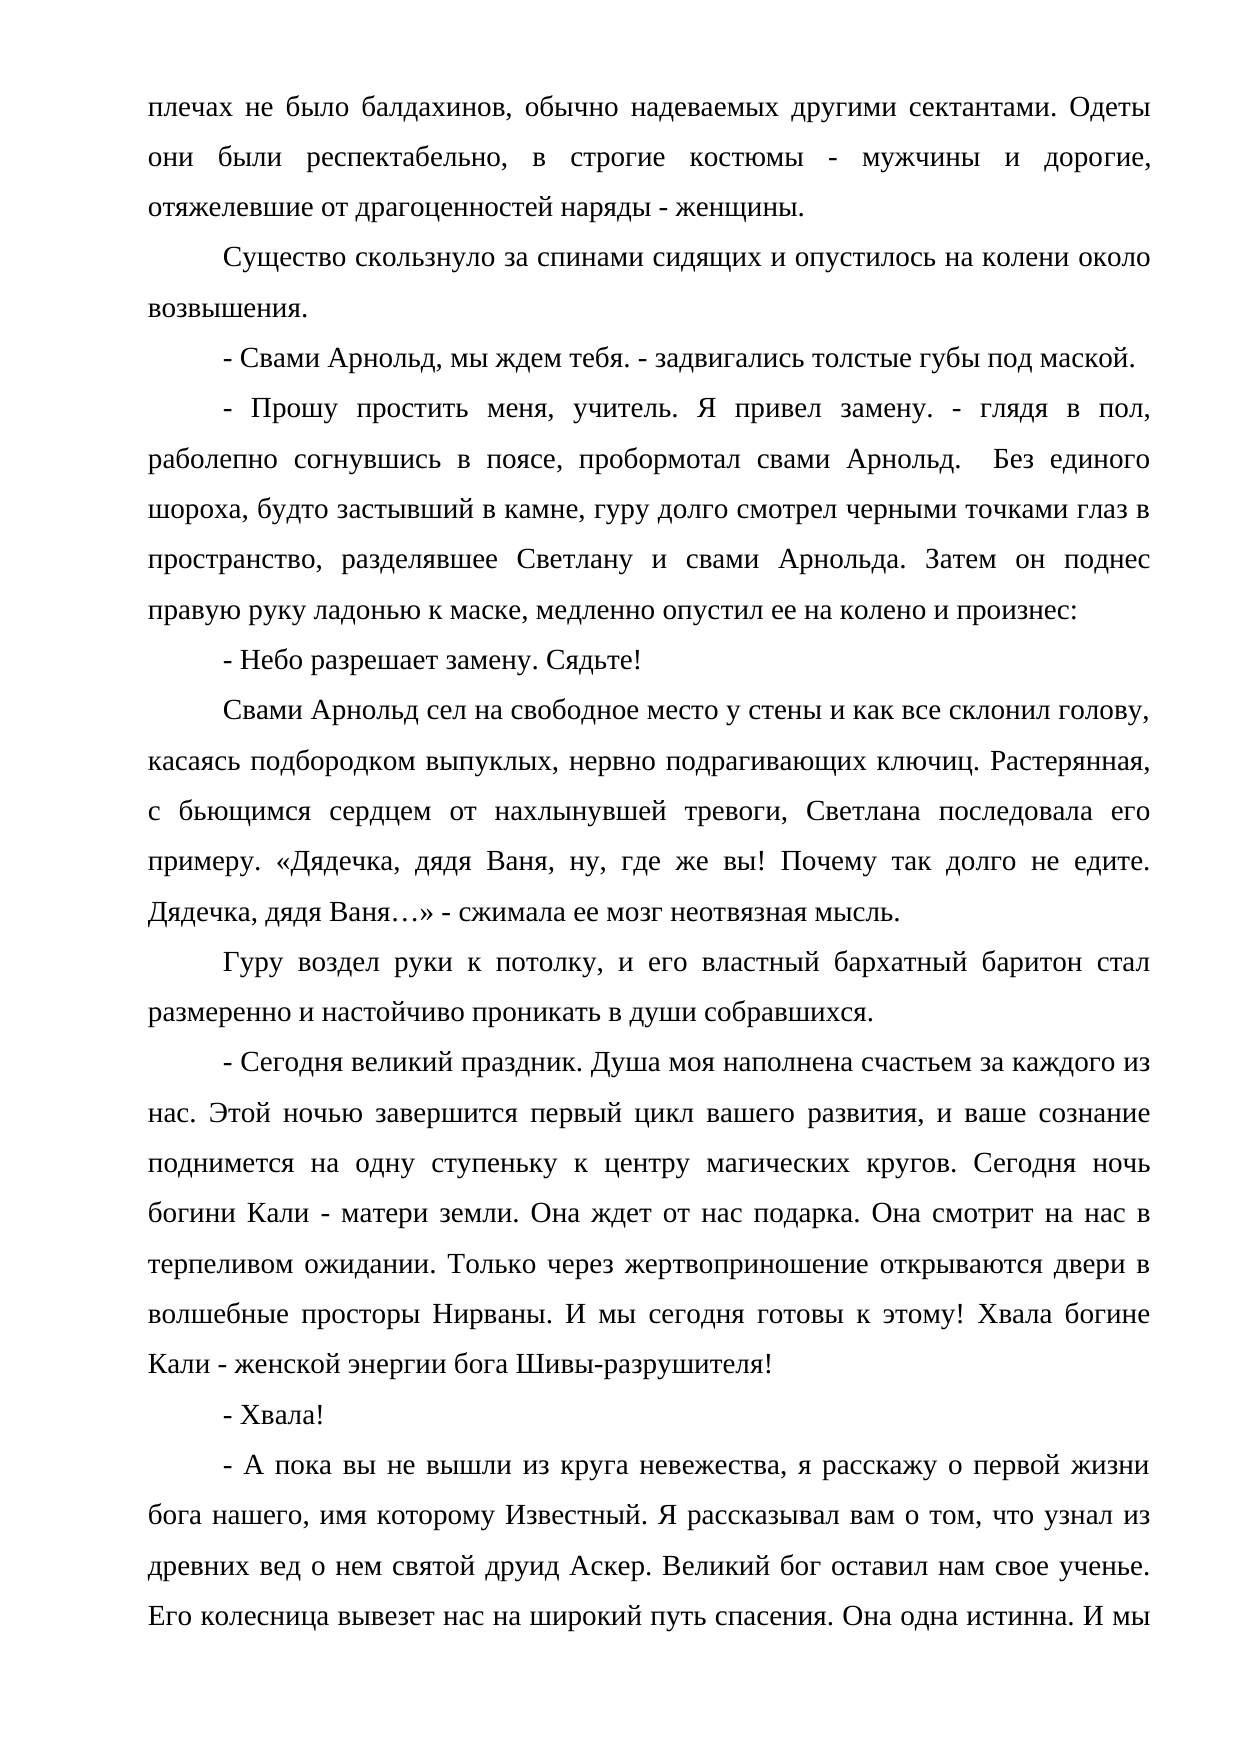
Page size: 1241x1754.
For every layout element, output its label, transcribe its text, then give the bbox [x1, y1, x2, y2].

text - Сегодня великий праздник. Душа моя наполнена счастьем за каждого из нас. Этой ночью завершится первый цикл вашего развития, и ваше сознание поднимется на одну ступеньку к центру магических кругов. Сегодня ночь богини Кали - матери земли. Она ждет от нас подарка. Она смотрит на нас в терпеливом ожидании. Только через жертвоприношение открываются двери в волшебные просторы Нирваны. И мы сегодня готовы к этому! Хвала богине Кали - женской энергии бога Шивы-разрушителя! [148, 1044, 1152, 1380]
text Свами Арнольд сел на свободное место у стены и как все склонил голову, касаясь подбородком выпуклых, нервно подрагивающих ключиц. Растерянная, с бьющимся сердцем от нахлынувшей тревоги, Светлана последовала его примеру. «Дядечка, дядя Ваня, ну, где же вы! Почему так долго не едите. Дядечка, дядя Ваня…» - сжимала ее мозг неотвязная мысль. [148, 692, 1152, 927]
text - Свами Арнольд, мы ждем тебя. - задвигались толстые губы под маской. [148, 340, 1152, 374]
text - Прошу простить меня, учитель. Я привел замену. - глядя в пол, раболепно согнувшись в поясе, пробормотал свами Арнольд. Без единого шороха, будто застывший в камне, гуру долго смотрел черными точками глаз в пространство, разделявшее Светлану и свами Арнольда. Затем он поднес правую руку ладонью к маске, медленно опустил ее на колено и произнес: [148, 391, 1152, 625]
text Гуру воздел руки к потолку, и его властный бархатный баритон стал размеренно и настойчиво проникать в души собравшихся. [148, 944, 1152, 1028]
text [148, 89, 1152, 223]
text Существо скользнуло за спинами сидящих и опустилось на колени около возвышения. [148, 239, 1152, 323]
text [148, 1447, 1152, 1632]
text - Небо разрешает замену. Сядьте! [148, 642, 1152, 676]
text - Хвала! [148, 1397, 1152, 1430]
